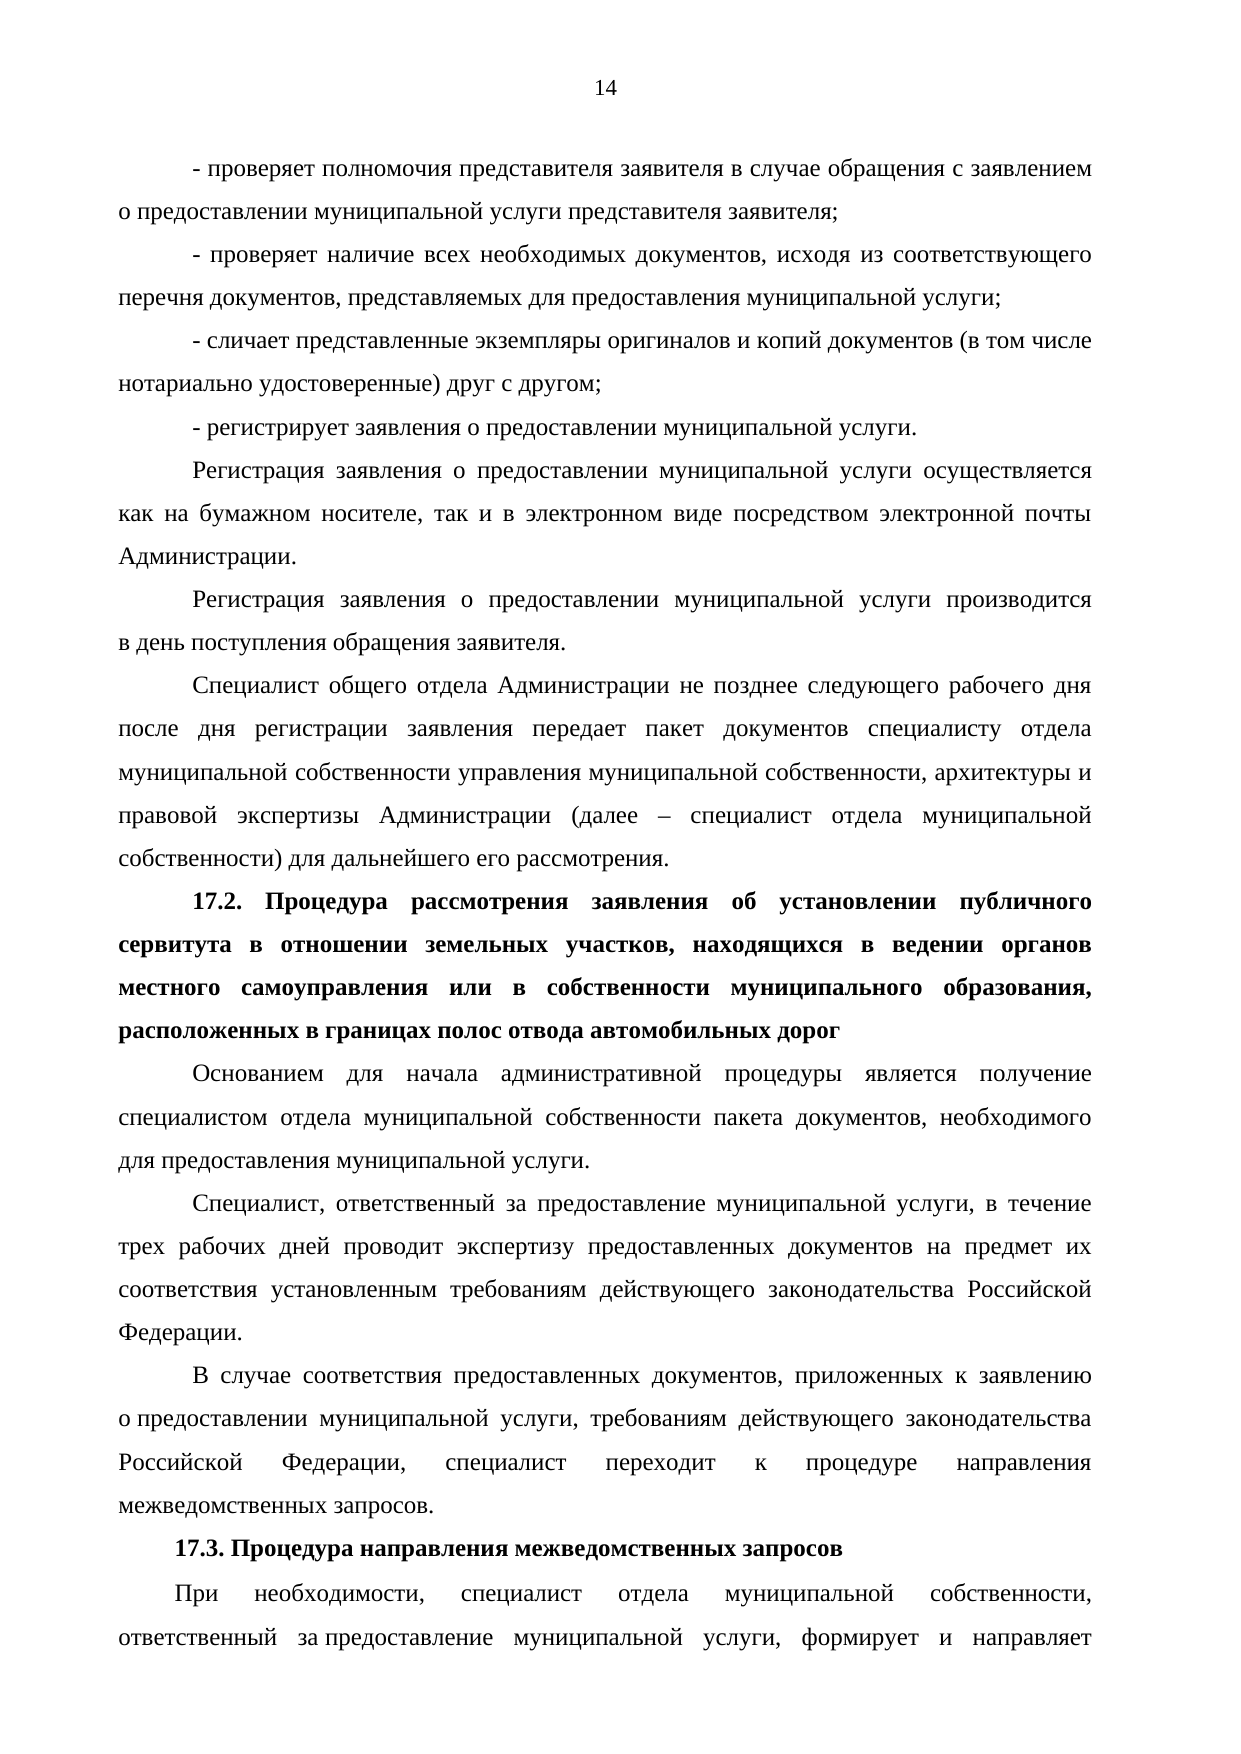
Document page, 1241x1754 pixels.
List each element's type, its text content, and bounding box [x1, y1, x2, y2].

text - сличает представленные экземпляры оригиналов и копий документов (в том числе нотариально удостоверенные) друг с другом; [118, 325, 1092, 397]
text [118, 1578, 1092, 1650]
text Регистрация заявления о предоставлении муниципальной услуги производится в день поступления обращения заявителя. [118, 584, 1092, 656]
text Специалист общего отдела Администрации не позднее следующего рабочего дня после дня регистрации заявления передает пакет документов специалисту отдела муниципальной собственности управления муниципальной собственности, архитектуры и правовой экспертизы Администрации (далее – специалист отдела муниципальной собственности) для дальнейшего его рассмотрения. [118, 670, 1092, 872]
text 17.2. Процедура рассмотрения заявления об установлении публичного сервитута в отношении земельных участков, находящихся в ведении органов местного самоуправления или в собственности муниципального образования, расположенных в границах полос отвода автомобильных дорог [118, 886, 1092, 1044]
text В случае соответствия предоставленных документов, приложенных к заявлению о предоставлении муниципальной услуги, требованиям действующего законодательства Российской Федерации, специалист переходит к процедуре направления межведомственных запросов. [118, 1360, 1092, 1518]
text - проверяет наличие всех необходимых документов, исходя из соответствующего перечня документов, представляемых для предоставления муниципальной услуги; [118, 239, 1092, 311]
text - проверяет полномочия представителя заявителя в случае обращения с заявлением о предоставлении муниципальной услуги представителя заявителя; [118, 153, 1092, 225]
text 17.3. Процедура направления межведомственных запросов [118, 1533, 1092, 1562]
text Регистрация заявления о предоставлении муниципальной услуги осуществляется как на бумажном носителе, так и в электронном виде посредством электронной почты Администрации. [118, 455, 1092, 570]
text - регистрирует заявления о предоставлении муниципальной услуги. [118, 412, 1092, 440]
text Специалист, ответственный за предоставление муниципальной услуги, в течение трех рабочих дней проводит экспертизу предоставленных документов на предмет их соответствия установленным требованиям действующего законодательства Российской Федерации. [118, 1188, 1092, 1346]
text Основанием для начала административной процедуры является получение специалистом отдела муниципальной собственности пакета документов, необходимого для предоставления муниципальной услуги. [118, 1058, 1092, 1173]
